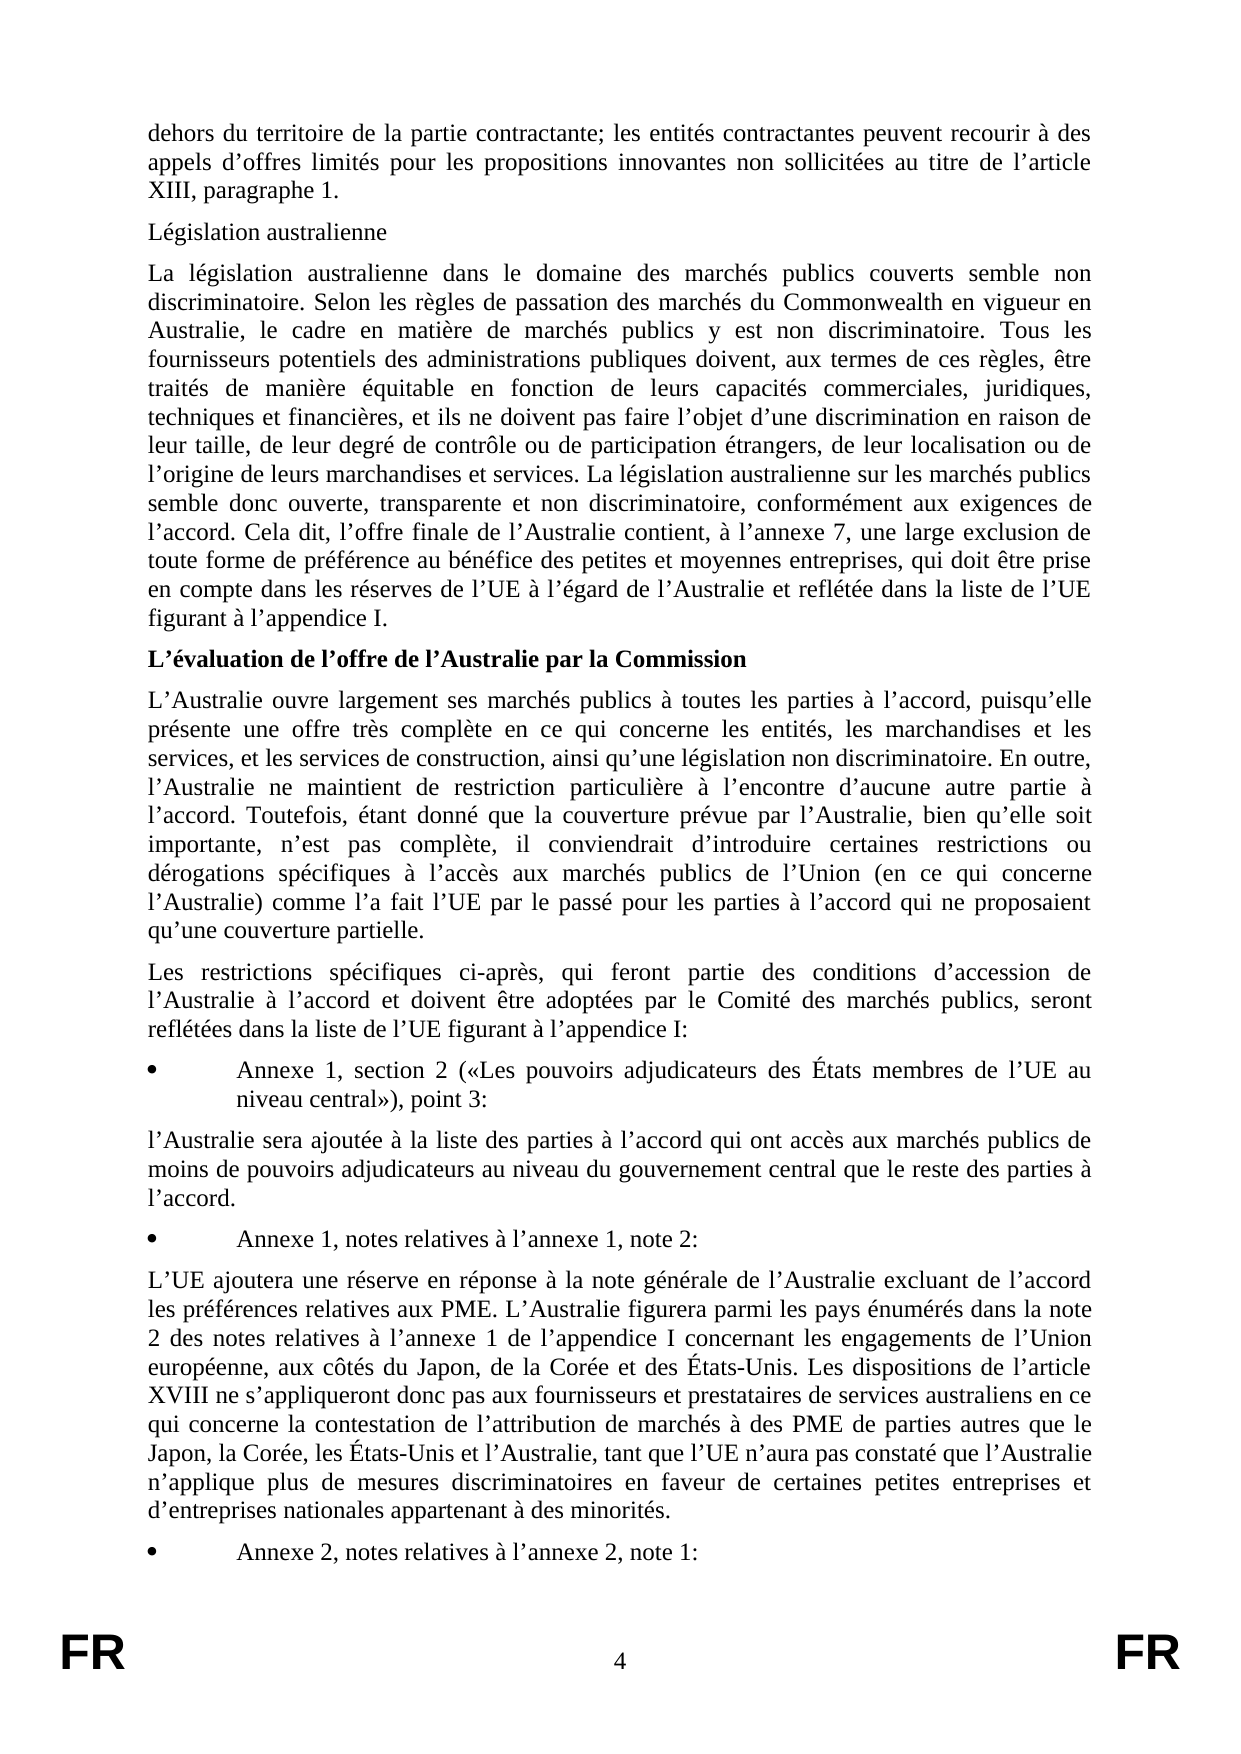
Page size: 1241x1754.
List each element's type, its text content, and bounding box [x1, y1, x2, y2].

text Législation australienne [148, 217, 1093, 246]
text Annexe 1, notes relatives à l’annexe 1, note 2: [148, 1224, 1093, 1253]
list Annexe 1, section 2 («Les pouvoirs adjudicateurs des États membres de l’UE au niveau central»), point 3: [148, 1056, 1093, 1113]
text Les restrictions spécifiques ci-après, qui feront partie des conditions d’accession de l’Australie à l’accord et doivent être adoptées par le Comité des marchés publics, seront reflétées dans la liste de l’UE figurant à l’appendice I: [148, 957, 1093, 1043]
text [148, 118, 1093, 204]
text La législation australienne dans le domaine des marchés publics couverts semble non discriminatoire. Selon les règles de passation des marchés du Commonwealth en vigueur en Australie, le cadre en matière de marchés publics y est non discriminatoire. Tous les fournisseurs potentiels des administrations publiques doivent, aux termes de ces règles, être traités de manière équitable en fonction de leurs capacités commerciales, juridiques, techniques et financières, et ils ne doivent pas faire l’objet d’une discrimination en raison de leur taille, de leur degré de contrôle ou de participation étrangers, de leur localisation ou de l’origine de leurs marchandises et services. La législation australienne sur les marchés publics semble donc ouverte, transparente et non discriminatoire, conformément aux exigences de l’accord. Cela dit, l’offre finale de l’Australie contient, à l’annexe 7, une large exclusion de toute forme de préférence au bénéfice des petites et moyennes entreprises, qui doit être prise en compte dans les réserves de l’UE à l’égard de l’Australie et reflétée dans la liste de l’UE figurant à l’appendice I. [148, 258, 1093, 632]
text L’Australie ouvre largement ses marchés publics à toutes les parties à l’accord, puisqu’elle présente une offre très complète en ce qui concerne les entités, les marchandises et les services, et les services de construction, ainsi qu’une législation non discriminatoire. En outre, l’Australie ne maintient de restriction particulière à l’encontre d’aucune autre partie à l’accord. Toutefois, étant donné que la couverture prévue par l’Australie, bien qu’elle soit importante, n’est pas complète, il conviendrait d’introduire certaines restrictions ou dérogations spécifiques à l’accès aux marchés publics de l’Union (en ce qui concerne l’Australie) comme l’a fait l’UE par le passé pour les parties à l’accord qui ne proposaient qu’une couverture partielle. [148, 686, 1093, 944]
text L’évaluation de l’offre de l’Australie par la Commission [148, 644, 1093, 673]
text L’UE ajoutera une réserve en réponse à la note générale de l’Australie excluant de l’accord les préférences relatives aux PME. L’Australie figurera parmi les pays énumérés dans la note 2 des notes relatives à l’annexe 1 de l’appendice I concernant les engagements de l’Union européenne, aux côtés du Japon, de la Corée et des États-Unis. Les dispositions de l’article XVIII ne s’appliqueront donc pas aux fournisseurs et prestataires de services australiens en ce qui concerne la contestation de l’attribution de marchés à des PME de parties autres que le Japon, la Corée, les États-Unis et l’Australie, tant que l’UE n’aura pas constaté que l’Australie n’applique plus de mesures discriminatoires en faveur de certaines petites entreprises et d’entreprises nationales appartenant à des minorités. [148, 1266, 1093, 1524]
text l’Australie sera ajoutée à la liste des parties à l’accord qui ont accès aux marchés publics de moins de pouvoirs adjudicateurs au niveau du gouvernement central que le reste des parties à l’accord. [148, 1126, 1093, 1212]
text Annexe 2, notes relatives à l’annexe 2, note 1: [148, 1537, 1093, 1566]
